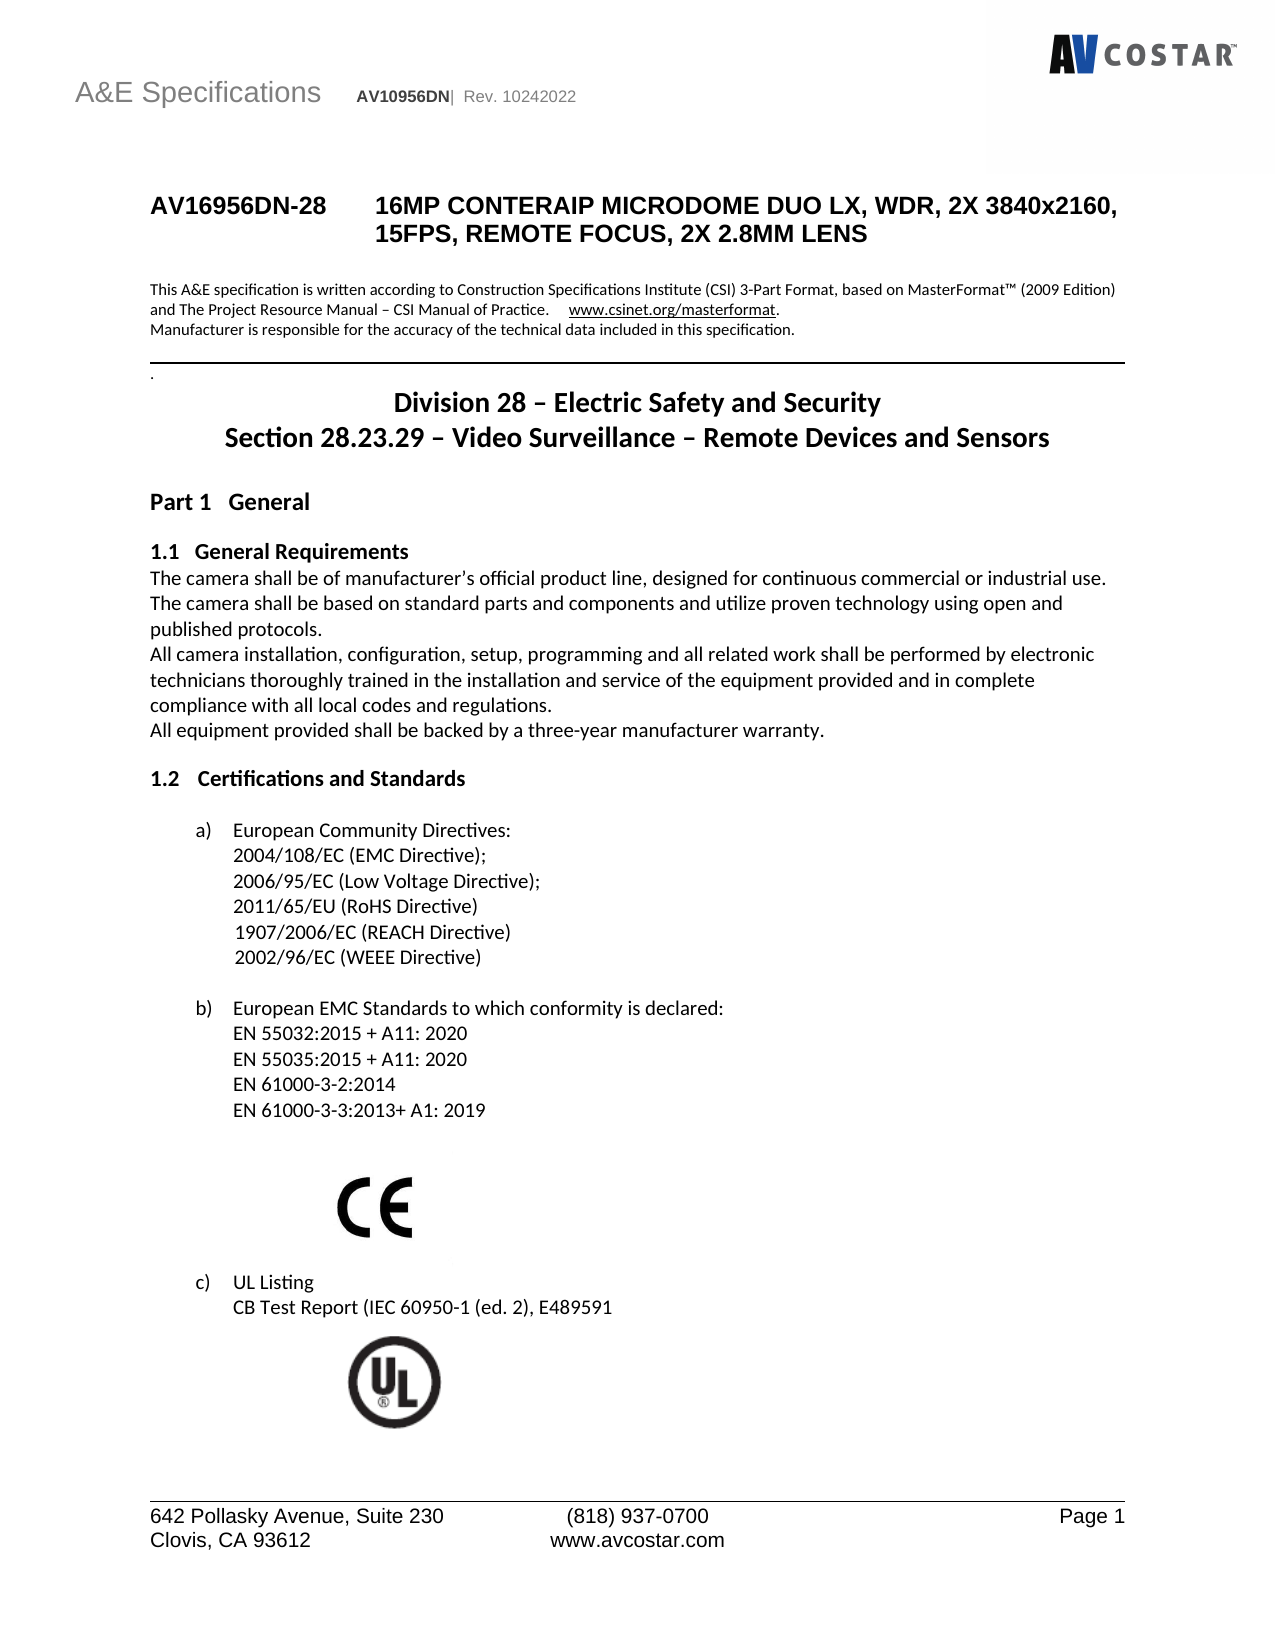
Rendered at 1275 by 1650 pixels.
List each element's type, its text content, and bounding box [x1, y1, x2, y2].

picture [322, 1319, 470, 1438]
list EN 55035:2015 + A11: 2020 [195, 1046, 1125, 1071]
list European Community Directives: [195, 817, 1125, 843]
text All camera installation, configuration, setup, programming and all related work shall be performed by electronic technicians thoroughly trained in the installation and service of the equipment provided and in complete compliance with all local codes and regulations. [150, 641, 1125, 718]
text 2006/95/EC (Low Voltage Directive); [233, 868, 1125, 893]
text 2002/96/EC (WEEE Directive) [150, 944, 1125, 970]
list UL Listing [195, 1269, 1125, 1294]
text . [150, 364, 1125, 384]
subtitle 1.1 General Requirements [150, 537, 1125, 565]
list CB Test Report (IEC 60950-1 (ed. 2), E489591 [233, 1294, 1125, 1320]
text Manufacturer is responsible for the accuracy of the technical data included in this specification. [150, 319, 1125, 340]
text AV16956DN-28 16MP CONTERAIP MICRODOME DUO LX, WDR, 2X 3840x2160, 15FPS, REMOTE FOCUS, 2X 2.8MM LENS [150, 191, 1125, 248]
text 2004/108/EC (EMC Directive); [233, 843, 1125, 868]
text The camera shall be based on standard parts and components and utilize proven technology using open and published protocols. [150, 591, 1125, 641]
text Section 28.23.29 – Video Surveillance – Remote Devices and Sensors [150, 419, 1125, 455]
picture [300, 1151, 454, 1269]
subtitle Certifications and Standards [150, 764, 1125, 792]
text The camera shall be of manufacturer’s official product line, designed for continuous commercial or industrial use. [150, 565, 1125, 591]
list EN 55032:2015 + A11: 2020 [195, 1021, 1125, 1046]
text 1907/2006/EC (REACH Directive) [150, 919, 1125, 944]
text This A&E specification is written according to Construction Specifications Institute (CSI) 3-Part Format, based on MasterFormat™ (2009 Edition) and The Project Resource Manual – CSI Manual of Practice. www.csinet.org/masterformat. [150, 279, 1125, 319]
list EN 61000-3-3:2013+ A1: 2019 [195, 1097, 1125, 1122]
picture [986, 0, 1275, 174]
text Division 28 – Electric Safety and Security [150, 384, 1125, 419]
list European EMC Standards to which conformity is declared: [195, 995, 1125, 1021]
list EN 61000-3-2:2014 [195, 1071, 1125, 1097]
text 2011/65/EU (RoHS Directive) [233, 893, 1125, 919]
text All equipment provided shall be backed by a three-year manufacturer warranty. [150, 718, 1125, 743]
text Part 1 General [150, 486, 1125, 516]
